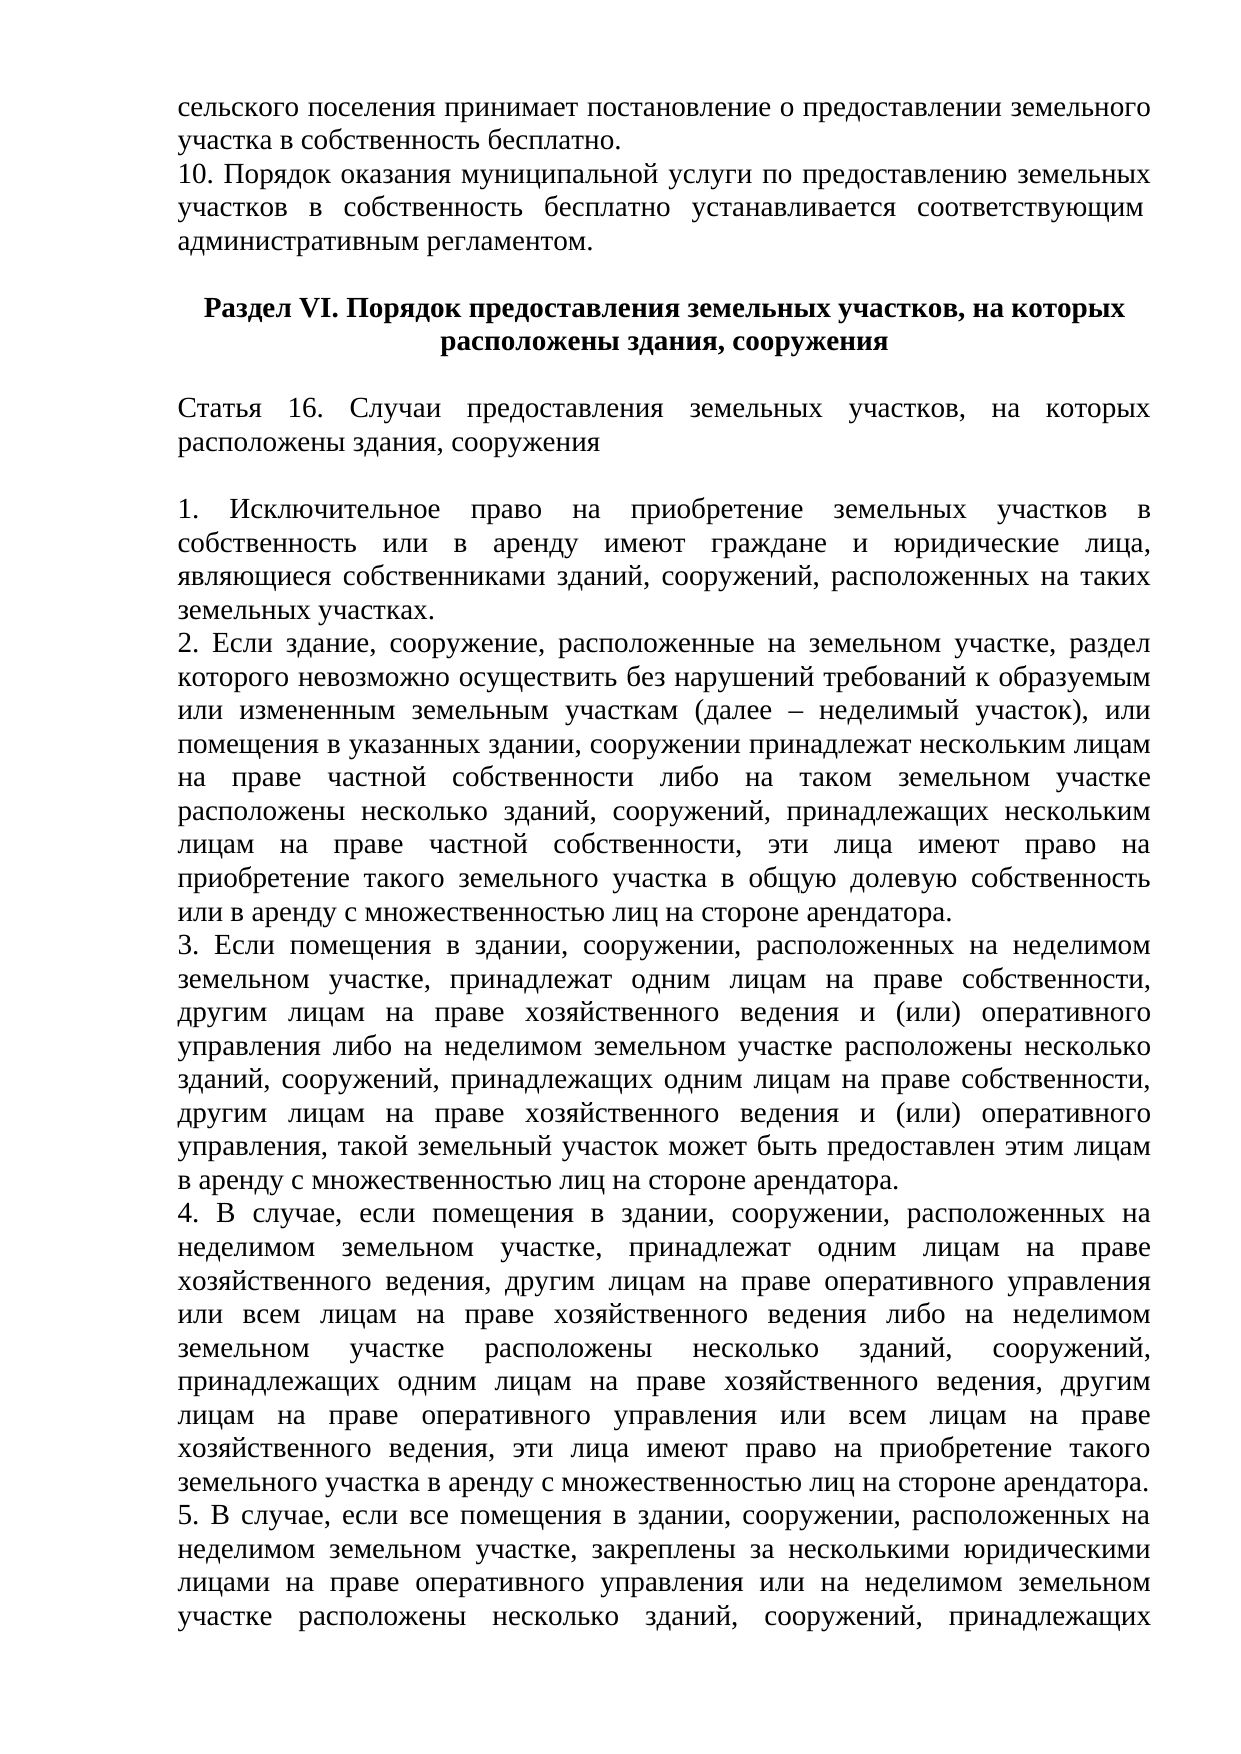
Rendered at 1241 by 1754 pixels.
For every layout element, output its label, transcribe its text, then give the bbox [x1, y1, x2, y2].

text 10. Порядок оказания муниципальной услуги по предоставлению земельных участков в собственность бесплатно устанавливается соответствующим административным регламентом. [177, 156, 1152, 256]
text 1. Исключительное право на приобретение земельных участков в собственность или в аренду имеют граждане и юридические лица, являющиеся собственниками зданий, сооружений, расположенных на таких земельных участках. [177, 491, 1152, 625]
text 2. Если здание, сооружение, расположенные на земельном участке, раздел которого невозможно осуществить без нарушений требований к образуемым или измененным земельным участкам (далее – неделимый участок), или помещения в указанных здании, сооружении принадлежат нескольким лицам на праве частной собственности либо на таком земельном участке расположены несколько зданий, сооружений, принадлежащих нескольким лицам на праве частной собственности, эти лица имеют право на приобретение такого земельного участка в общую долевую собственность или в аренду с множественностью лиц на стороне арендатора. [177, 625, 1152, 927]
text 4. В случае, если помещения в здании, сооружении, расположенных на неделимом земельном участке, принадлежат одним лицам на праве хозяйственного ведения, другим лицам на праве оперативного управления или всем лицам на праве хозяйственного ведения либо на неделимом земельном участке расположены несколько зданий, сооружений, принадлежащих одним лицам на праве хозяйственного ведения, другим лицам на праве оперативного управления или всем лицам на праве хозяйственного ведения, эти лица имеют право на приобретение такого земельного участка в аренду с множественностью лиц на стороне арендатора. [177, 1196, 1152, 1497]
text Статья 16. Случаи предоставления земельных участков, на которых расположены здания, сооружения [177, 391, 1152, 458]
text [177, 89, 1152, 156]
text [177, 1497, 1152, 1632]
text 3. Если помещения в здании, сооружении, расположенных на неделимом земельном участке, принадлежат одним лицам на праве собственности, другим лицам на праве хозяйственного ведения и (или) оперативного управления либо на неделимом земельном участке расположены несколько зданий, сооружений, принадлежащих одним лицам на праве собственности, другим лицам на праве хозяйственного ведения и (или) оперативного управления, такой земельный участок может быть предоставлен этим лицам в аренду с множественностью лиц на стороне арендатора. [177, 927, 1152, 1196]
text Раздел VI. Порядок предоставления земельных участков, на которых расположены здания, сооружения [177, 290, 1152, 357]
